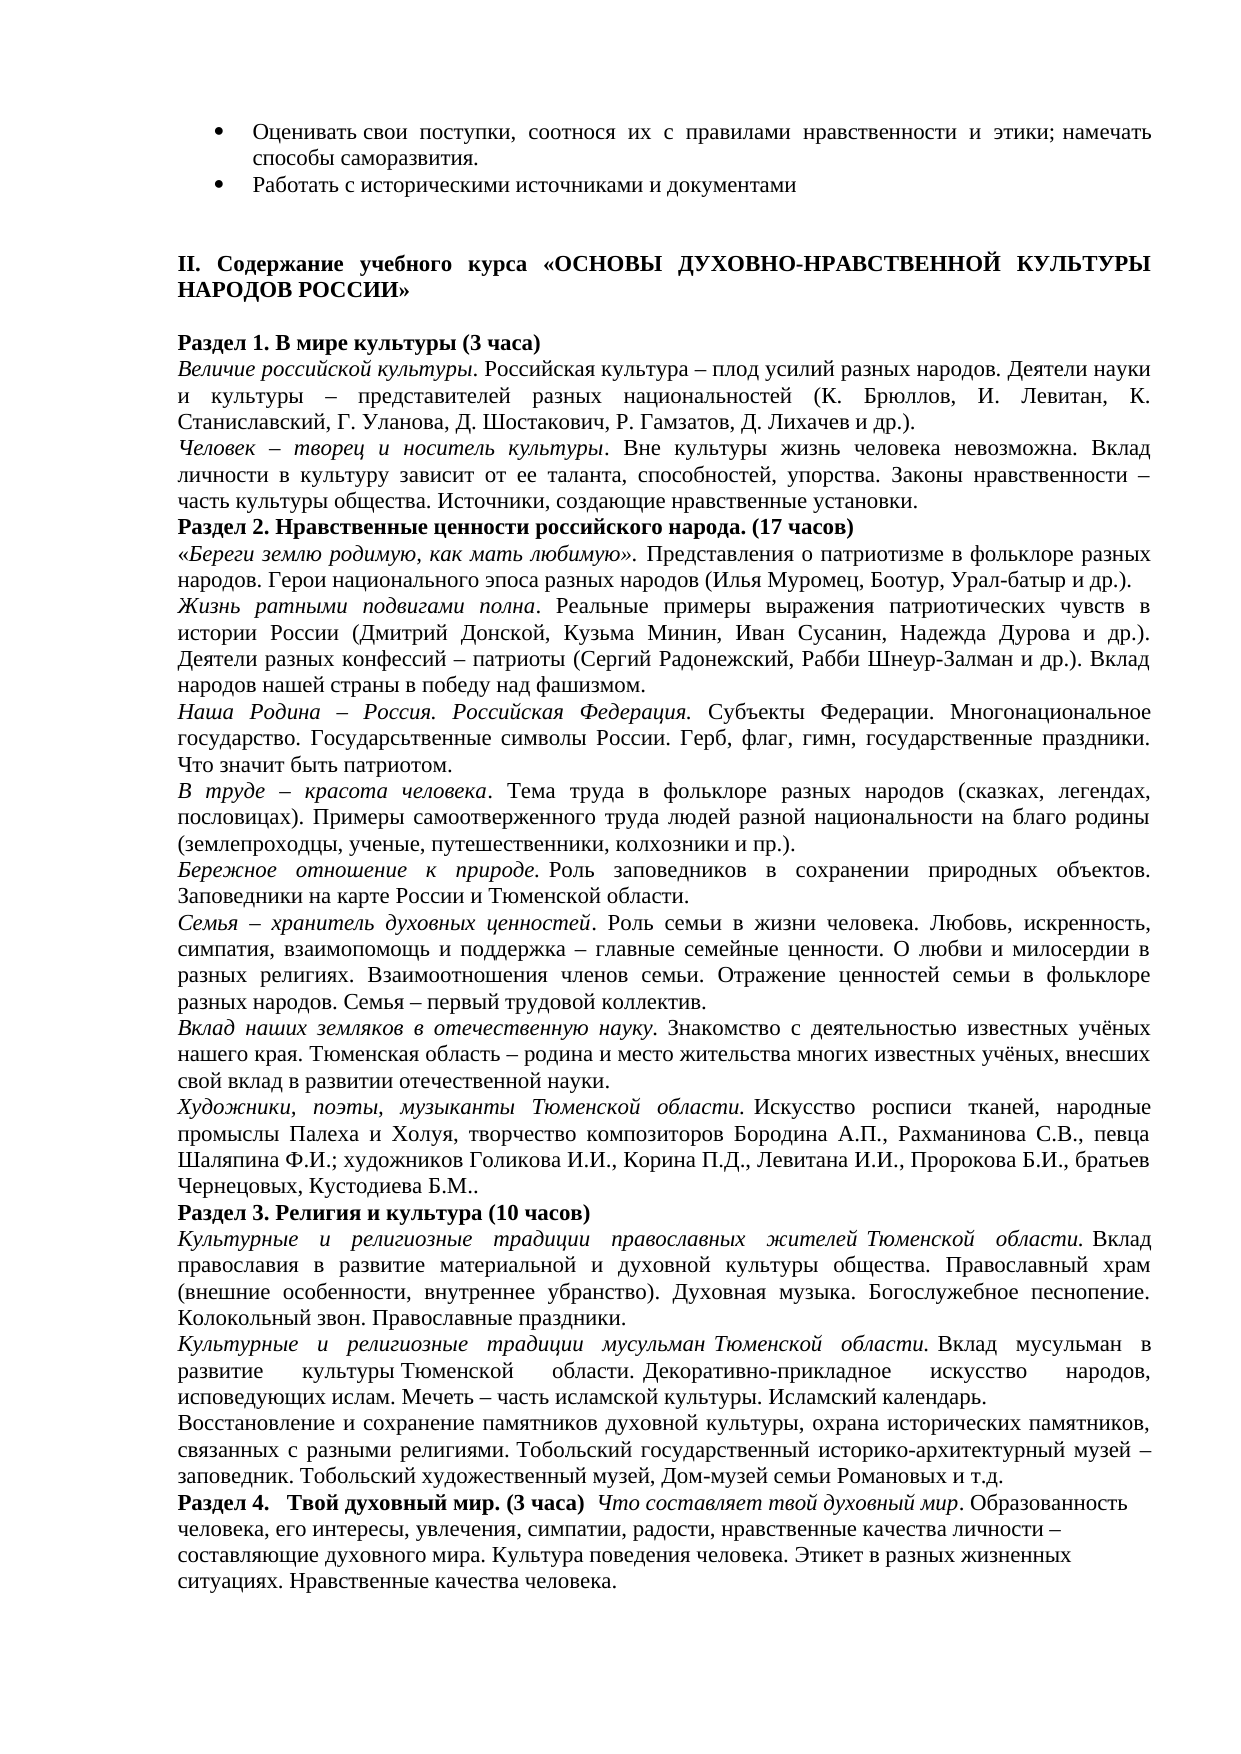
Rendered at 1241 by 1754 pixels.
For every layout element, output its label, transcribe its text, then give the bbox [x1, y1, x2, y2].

text Культурные и религиозные традиции мусульман Тюменской области. Вклад мусульман в развитие культуры Тюменской области. Декоративно-прикладное искусство народов, исповедующих ислам. Мечеть – часть исламской культуры. Исламский календарь. [177, 1330, 1152, 1409]
text «Береги землю родимую, как мать любимую». Представления о патриотизме в фольклоре разных народов. Герои национального эпоса разных народов (Илья Муромец, Боотур, Урал-батыр и др.). [177, 540, 1152, 592]
text Бережное отношение к природе. Роль заповедников в сохранении природных объектов. Заповедники на карте России и Тюменской области. [177, 856, 1152, 909]
text Величие российской культуры. Российская культура – плод усилий разных народов. Деятели науки и культуры – представителей разных национальностей (К. Брюллов, И. Левитан, К. Станиславский, Г. Уланова, Д. Шостакович, Р. Гамзатов, Д. Лихачев и др.). [177, 355, 1152, 434]
text Наша Родина – Россия. Российская Федерация. Субъекты Федерации. Многонациональное государство. Государсьтвенные символы России. Герб, флаг, гимн, государственные праздники. Что значит быть патриотом. [177, 698, 1152, 777]
list Оценивать свои поступки, соотнося их с правилами нравственности и этики; намечать способы саморазвития. [215, 118, 1152, 171]
text Человек – творец и носитель культуры. Вне культуры жизнь человека невозможна. Вклад личности в культуру зависит от ее таланта, способностей, упорства. Законы нравственности – часть культуры общества. Источники, создающие нравственные установки. [177, 434, 1152, 513]
text Раздел 1. В мире культуры (3 часа) [177, 329, 1152, 355]
text В труде – красота человека. Тема труда в фольклоре разных народов (сказках, легендах, пословицах). Примеры самоотверженного труда людей разной национальности на благо родины (землепроходцы, ученые, путешественники, колхозники и пр.). [177, 777, 1152, 856]
text Раздел 2. Нравственные ценности российского народа. (17 часов) [177, 513, 1152, 540]
text Раздел 4. Твой духовный мир. (3 часа) Что составляет твой духовный мир. Образованность человека, его интересы, увлечения, симпатии, радости, нравственные качества личности – составляющие духовного мира. Культура поведения человека. Этикет в разных жизненных ситуациях. Нравственные качества человека. [177, 1488, 1152, 1594]
text Восстановление и сохранение памятников духовной культуры, охрана исторических памятников, связанных с разными религиями. Тобольский государственный историко-архитектурный музей – заповедник. Тобольский художественный музей, Дом-музей семьи Романовых и т.д. [177, 1409, 1152, 1488]
text II. Содержание учебного курса «ОСНОВЫ ДУХОВНО-НРАВСТВЕННОЙ КУЛЬТУРЫ НАРОДОВ РОССИИ» [177, 250, 1152, 303]
text Раздел 3. Религия и культура (10 часов) [177, 1199, 1152, 1225]
text Художники, поэты, музыканты Тюменской области. Искусство росписи тканей, народные промыслы Палеха и Холуя, творчество композиторов Бородина А.П., Рахманинова С.В., певца Шаляпина Ф.И.; художников Голикова И.И., Корина П.Д., Левитана И.И., Пророкова Б.И., братьев Чернецовых, Кустодиева Б.М.. [177, 1093, 1152, 1199]
text Жизнь ратными подвигами полна. Реальные примеры выражения патриотических чувств в истории России (Дмитрий Донской, Кузьма Минин, Иван Сусанин, Надежда Дурова и др.). Деятели разных конфессий – патриоты (Сергий Радонежский, Рабби Шнеур-Залман и др.). Вклад народов нашей страны в победу над фашизмом. [177, 592, 1152, 698]
list Работать с историческими источниками и документами [215, 171, 1152, 197]
text Вклад наших земляков в отечественную науку. Знакомство с деятельностью известных учёных нашего края. Тюменская область – родина и место жительства многих известных учёных, внесших свой вклад в развитии отечественной науки. [177, 1014, 1152, 1093]
text Семья – хранитель духовных ценностей. Роль семьи в жизни человека. Любовь, искренность, симпатия, взаимопомощь и поддержка – главные семейные ценности. О любви и милосердии в разных религиях. Взаимоотношения членов семьи. Отражение ценностей семьи в фольклоре разных народов. Семья – первый трудовой коллектив. [177, 909, 1152, 1014]
text Культурные и религиозные традиции православных жителей Тюменской области. Вклад православия в развитие материальной и духовной культуры общества. Православный храм (внешние особенности, внутреннее убранство). Духовная музыка. Богослужебное песнопение. Колокольный звон. Православные праздники. [177, 1225, 1152, 1330]
